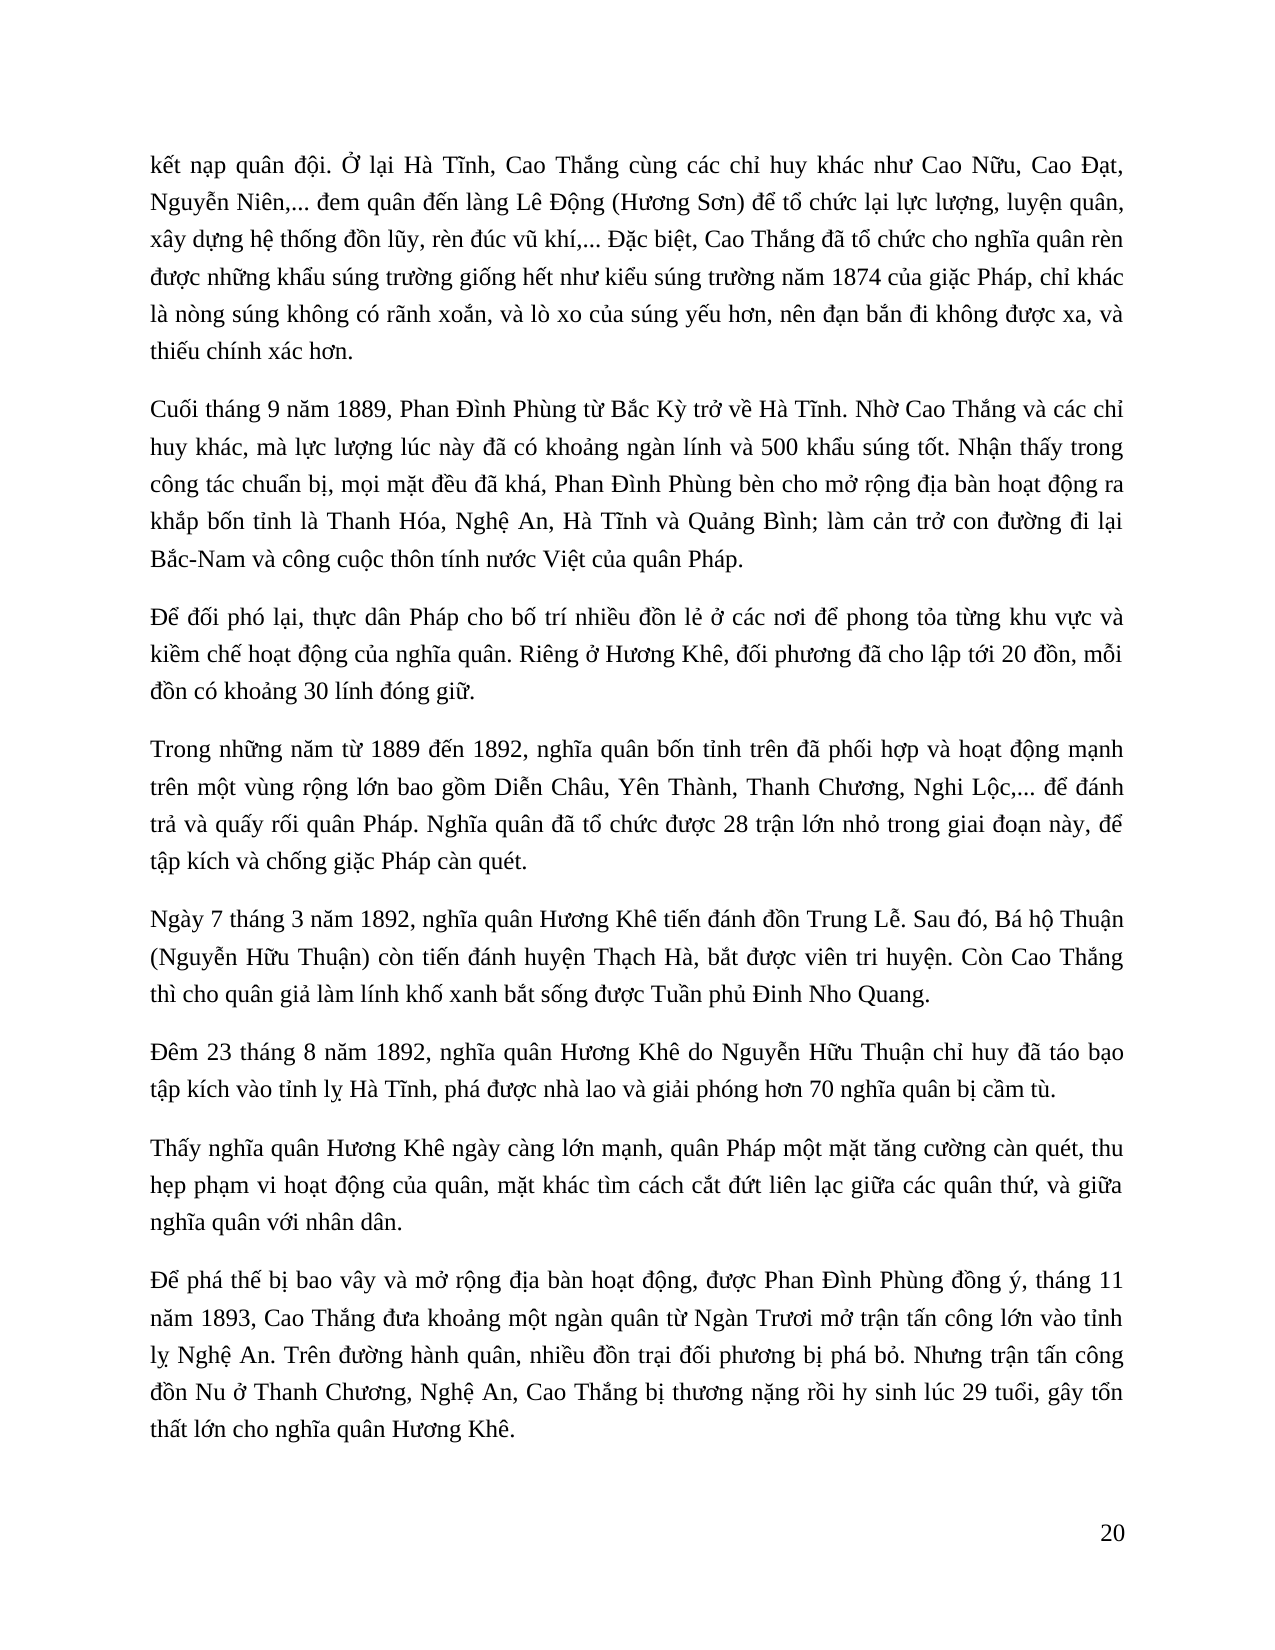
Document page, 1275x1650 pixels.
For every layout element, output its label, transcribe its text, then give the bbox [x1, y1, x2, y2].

text Trong những năm từ 1889 đến 1892, nghĩa quân bốn tỉnh trên đã phối hợp và hoạt động mạnh trên một vùng rộng lớn bao gồm Diễn Châu, Yên Thành, Thanh Chương, Nghi Lộc,... để đánh trả và quấy rối quân Pháp. Nghĩa quân đã tổ chức được 28 trận lớn nhỏ trong giai đoạn này, để tập kích và chống giặc Pháp càn quét. [150, 734, 1125, 875]
text Cuối tháng 9 năm 1889, Phan Đình Phùng từ Bắc Kỳ trở về Hà Tĩnh. Nhờ Cao Thắng và các chỉ huy khác, mà lực lượng lúc này đã có khoảng ngàn lính và 500 khẩu súng tốt. Nhận thấy trong công tác chuẩn bị, mọi mặt đều đã khá, Phan Đình Phùng bèn cho mở rộng địa bàn hoạt động ra khắp bốn tỉnh là Thanh Hóa, Nghệ An, Hà Tĩnh và Quảng Bình; làm cản trở con đường đi lại Bắc-Nam và công cuộc thôn tính nước Việt của quân Pháp. [150, 394, 1125, 572]
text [150, 150, 1125, 365]
text Đêm 23 tháng 8 năm 1892, nghĩa quân Hương Khê do Nguyễn Hữu Thuận chỉ huy đã táo bạo tập kích vào tỉnh lỵ Hà Tĩnh, phá được nhà lao và giải phóng hơn 70 nghĩa quân bị cầm tù. [150, 1037, 1125, 1103]
text Thấy nghĩa quân Hương Khê ngày càng lớn mạnh, quân Pháp một mặt tăng cường càn quét, thu hẹp phạm vi hoạt động của quân, mặt khác tìm cách cắt đứt liên lạc giữa các quân thứ, và giữa nghĩa quân với nhân dân. [150, 1133, 1125, 1236]
text Để phá thế bị bao vây và mở rộng địa bàn hoạt động, được Phan Đình Phùng đồng ý, tháng 11 năm 1893, Cao Thắng đưa khoảng một ngàn quân từ Ngàn Trươi mở trận tấn công lớn vào tỉnh lỵ Nghệ An. Trên đường hành quân, nhiều đồn trại đối phương bị phá bỏ. Nhưng trận tấn công đồn Nu ở Thanh Chương, Nghệ An, Cao Thắng bị thương nặng rồi hy sinh lúc 29 tuổi, gây tổn thất lớn cho nghĩa quân Hương Khê. [150, 1265, 1125, 1443]
text Ngày 7 tháng 3 năm 1892, nghĩa quân Hương Khê tiến đánh đồn Trung Lễ. Sau đó, Bá hộ Thuận (Nguyễn Hữu Thuận) còn tiến đánh huyện Thạch Hà, bắt được viên tri huyện. Còn Cao Thắng thì cho quân giả làm lính khố xanh bắt sống được Tuần phủ Đinh Nho Quang. [150, 904, 1125, 1008]
text Để đối phó lại, thực dân Pháp cho bố trí nhiều đồn lẻ ở các nơi để phong tỏa từng khu vực và kiềm chế hoạt động của nghĩa quân. Riêng ở Hương Khê, đối phương đã cho lập tới 20 đồn, mỗi đồn có khoảng 30 lính đóng giữ. [150, 602, 1125, 705]
